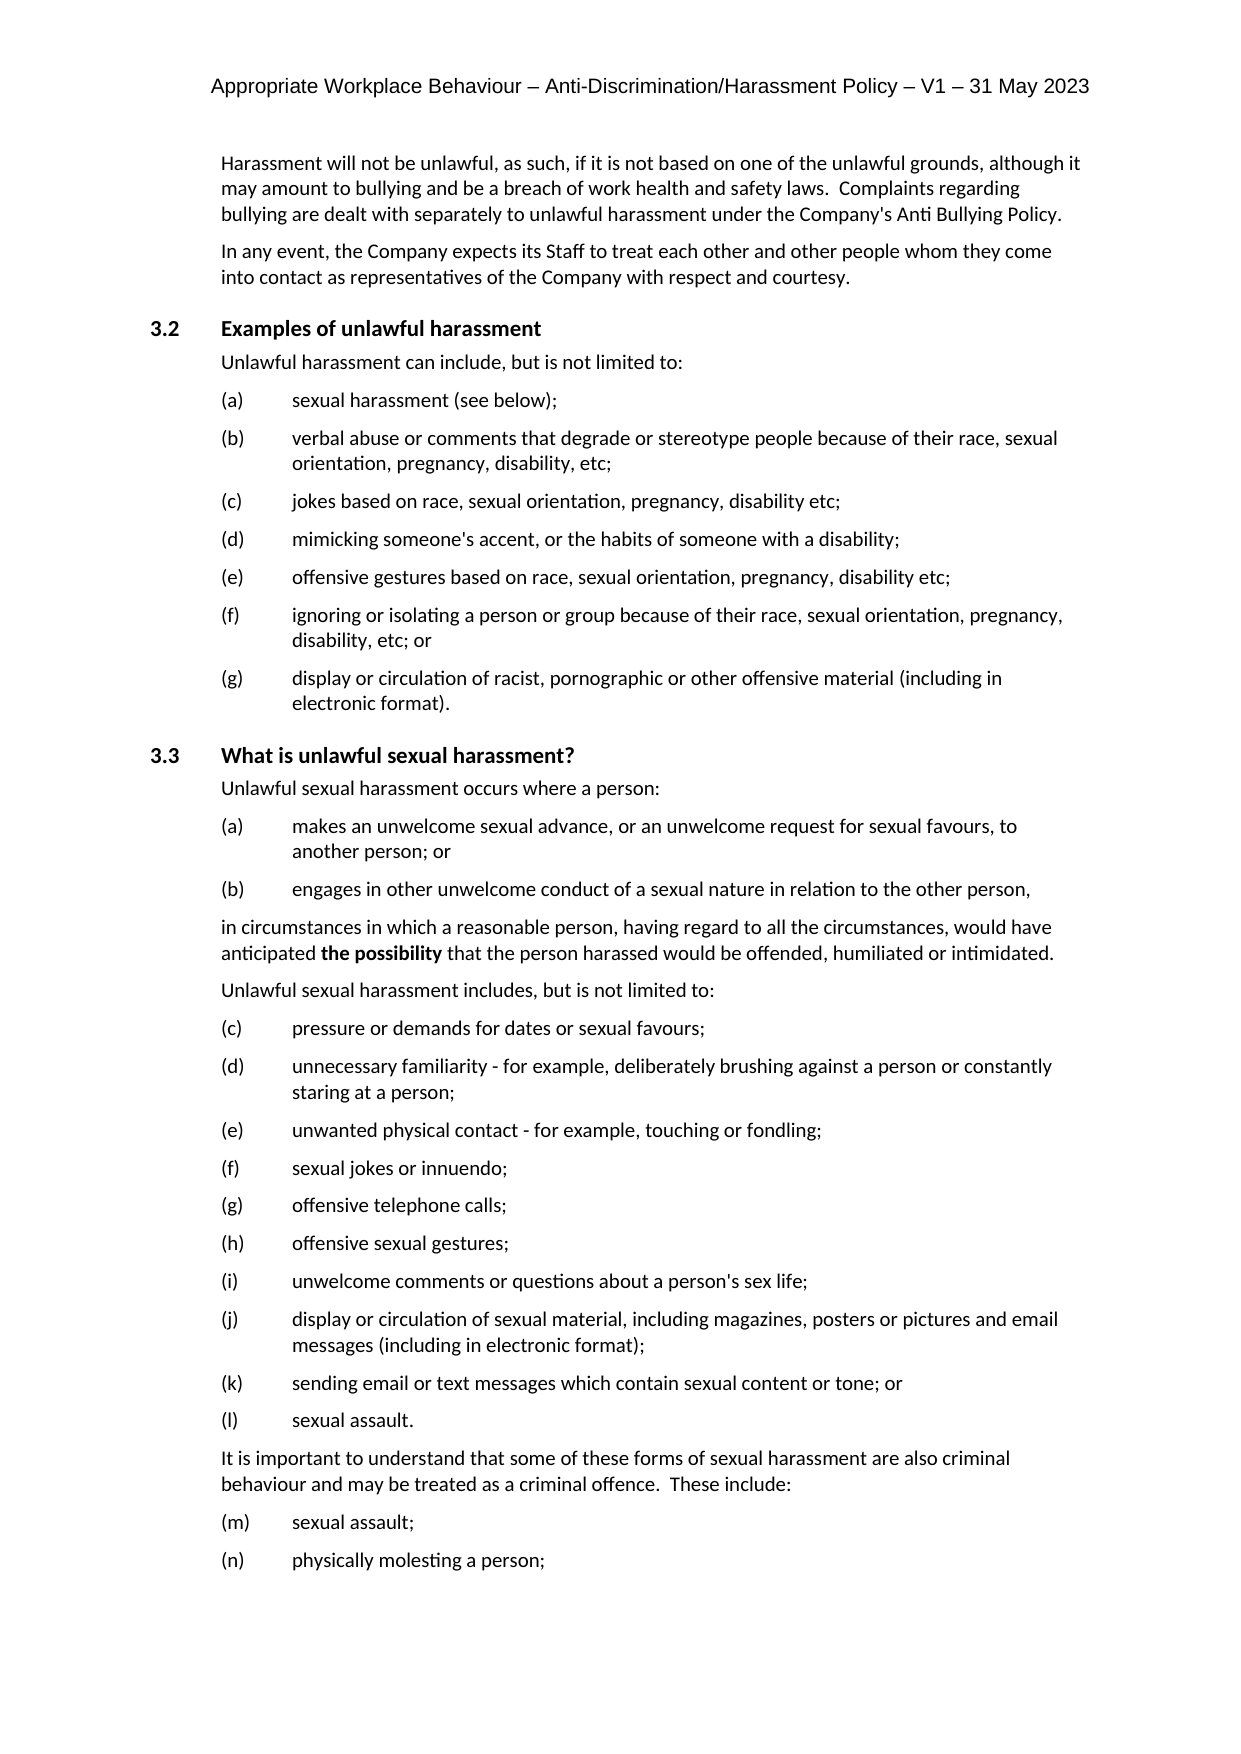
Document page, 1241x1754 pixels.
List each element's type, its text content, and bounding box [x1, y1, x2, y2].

text sexual jokes or innuendo; [221, 1155, 1090, 1180]
text physically molesting a person; [221, 1547, 1090, 1572]
text jokes based on race, sexual orientation, pregnancy, disability etc; [221, 488, 1090, 513]
text verbal abuse or comments that degrade or stereotype people because of their race, sexual orientation, pregnancy, disability, etc; [221, 425, 1090, 476]
text makes an unwelcome sexual advance, or an unwelcome request for sexual favours, to another person; or [221, 813, 1090, 864]
text Harassment will not be unlawful, as such, if it is not based on one of the unlawful grounds, although it may amount to bullying and be a breach of work health and safety laws. Complaints regarding bullying are dealt with separately to unlawful harassment under the Company's Anti Bullying Policy. [221, 150, 1090, 226]
text Unlawful sexual harassment includes, but is not limited to: [221, 978, 1090, 1003]
text unwelcome comments or questions about a person's sex life; [221, 1268, 1090, 1294]
text offensive sexual gestures; [221, 1231, 1090, 1256]
text ignoring or isolating a person or group because of their race, sexual orientation, pregnancy, disability, etc; or [221, 602, 1090, 653]
text sexual harassment (see below); [221, 387, 1090, 412]
text Unlawful harassment can include, but is not limited to: [221, 349, 1090, 374]
text Unlawful sexual harassment occurs where a person: [221, 775, 1090, 801]
text Examples of unlawful harassment [150, 314, 1090, 343]
text What is unlawful sexual harassment? [150, 741, 1090, 769]
text In any event, the Company expects its Staff to treat each other and other people whom they come into contact as representatives of the Company with respect and courtesy. [221, 239, 1090, 289]
text sexual assault. [221, 1408, 1090, 1433]
text unwanted physical contact - for example, touching or fondling; [221, 1117, 1090, 1142]
text mimicking someone's accent, or the habits of someone with a disability; [221, 526, 1090, 551]
list pressure or demands for dates or sexual favours; [221, 1016, 1090, 1041]
text offensive telephone calls; [221, 1193, 1090, 1218]
text display or circulation of racist, pornographic or other offensive material (including in electronic format). [221, 665, 1090, 716]
text offensive gestures based on race, sexual orientation, pregnancy, disability etc; [221, 564, 1090, 589]
text sending email or text messages which contain sexual content or tone; or [221, 1370, 1090, 1395]
list sexual assault; [221, 1509, 1090, 1534]
text It is important to understand that some of these forms of sexual harassment are also criminal behaviour and may be treated as a criminal offence. These include: [221, 1446, 1090, 1496]
text engages in other unwelcome conduct of a sexual nature in relation to the other person, [221, 876, 1090, 902]
text display or circulation of sexual material, including magazines, posters or pictures and email messages (including in electronic format); [221, 1306, 1090, 1357]
text unnecessary familiarity - for example, deliberately brushing against a person or constantly staring at a person; [221, 1053, 1090, 1104]
text in circumstances in which a reasonable person, having regard to all the circumstances, would have anticipated the possibility that the person harassed would be offended, humiliated or intimidated. [221, 914, 1090, 965]
